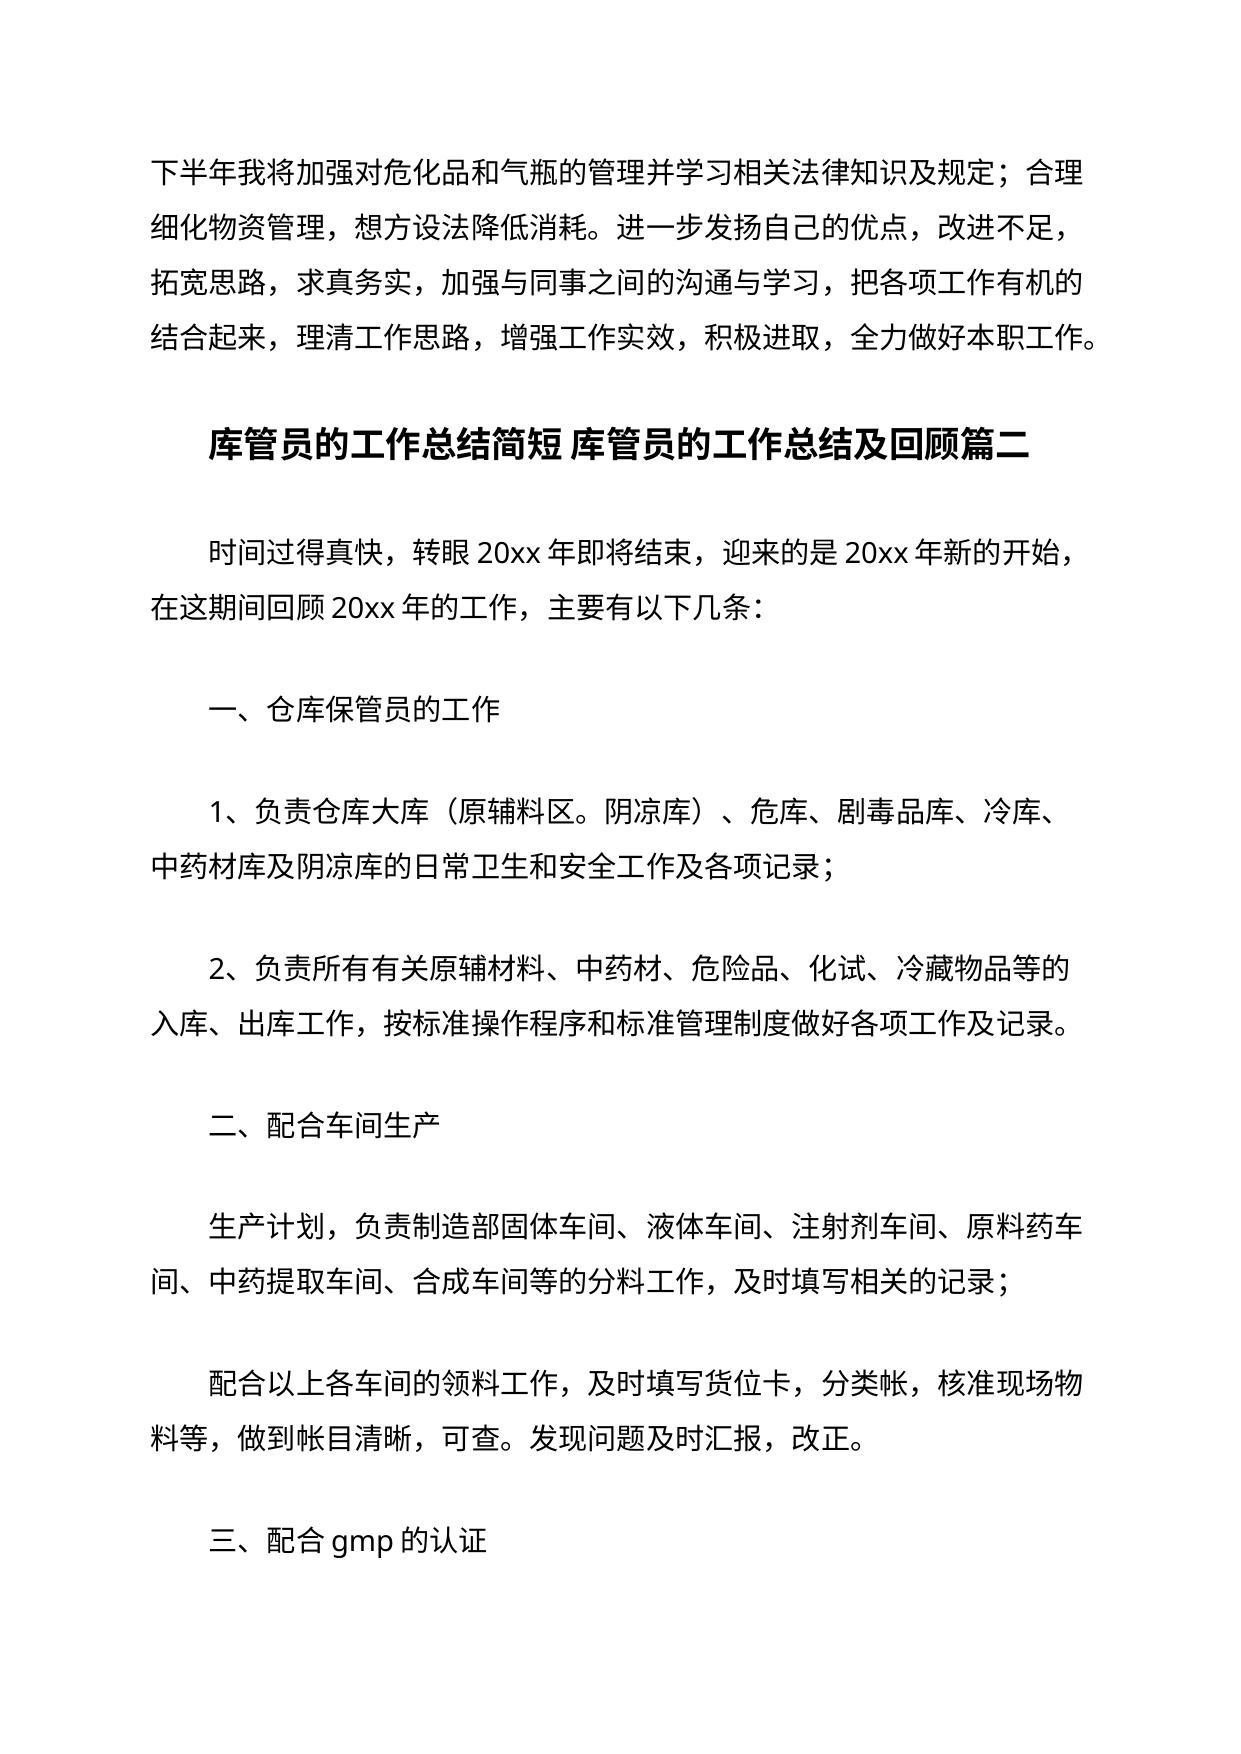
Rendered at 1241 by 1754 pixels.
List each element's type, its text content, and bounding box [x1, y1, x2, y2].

text 三、配合gmp的认证 [150, 1517, 1090, 1560]
text 2、负责所有有关原辅材料、中药材、危险品、化试、冷藏物品等的入库、出库工作，按标准操作程序和标准管理制度做好各项工作及记录。 [150, 945, 1090, 1043]
text 1、负责仓库大库（原辅料区。阴凉库）、危库、剧毒品库、冷库、中药材库及阴凉库的日常卫生和安全工作及各项记录； [150, 789, 1090, 886]
text 生产计划，负责制造部固体车间、液体车间、注射剂车间、原料药车间、中药提取车间、合成车间等的分料工作，及时填写相关的记录； [150, 1204, 1090, 1301]
text 二、配合车间生产 [150, 1102, 1090, 1144]
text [150, 150, 1090, 357]
text 配合以上各车间的领料工作，及时填写货位卡，分类帐，核准现场物料等，做到帐目清晰，可查。发现问题及时汇报，改正。 [150, 1361, 1090, 1458]
text 库管员的工作总结简短 库管员的工作总结及回顾篇二 [150, 416, 1090, 468]
text 时间过得真快，转眼20xx年即将结束，迎来的是20xx年新的开始，在这期间回顾20xx年的工作，主要有以下几条： [150, 530, 1090, 627]
text 一、仓库保管员的工作 [150, 687, 1090, 729]
